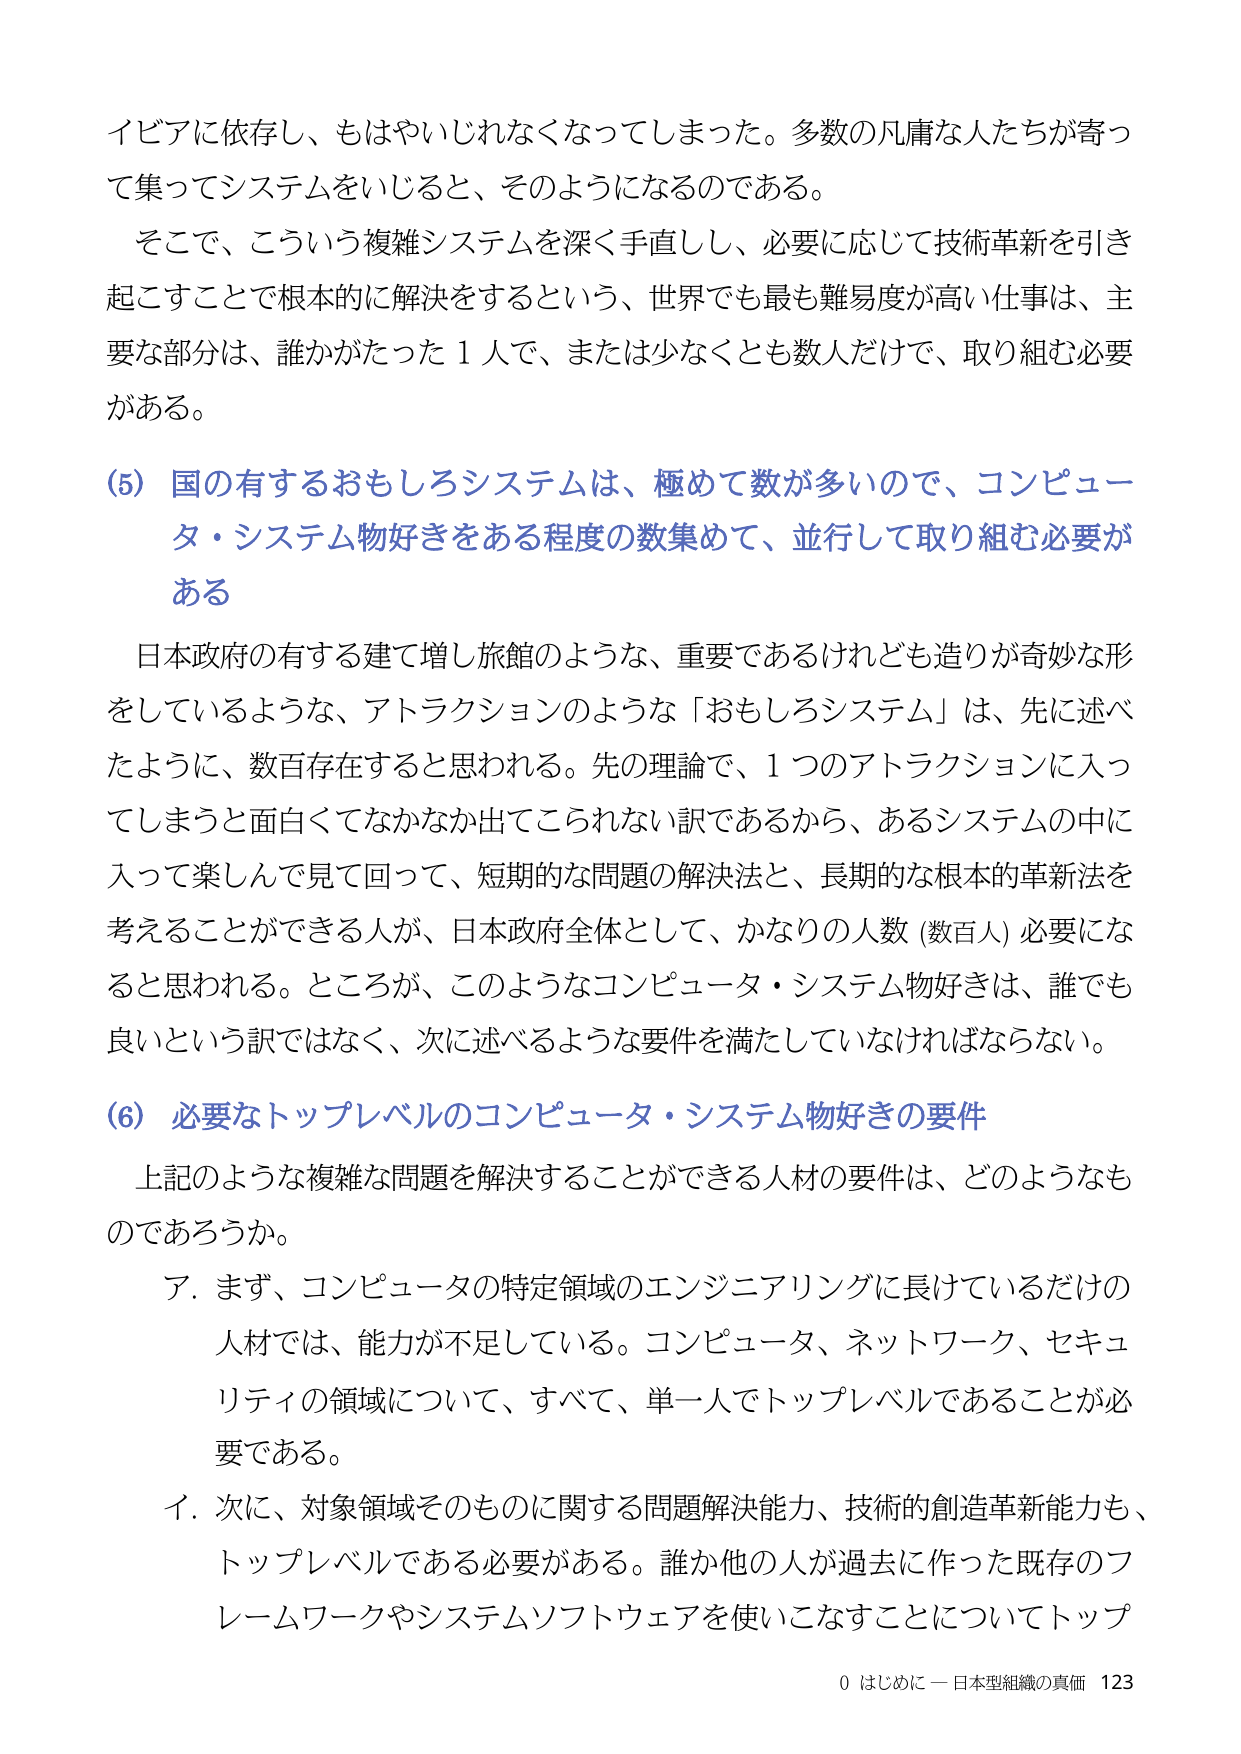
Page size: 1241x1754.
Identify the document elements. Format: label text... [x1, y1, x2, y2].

list まず、コンピュータの特定領域のエンジニアリングに長けているだけの人材では、能力が不足している。コンピュータ、ネットワーク、セキュリティの領域について、すべて、単一人でトップレベルであることが必要である。 [163, 1261, 1134, 1481]
text 上記のような複雑な問題を解決することができる人材の要件は、どのようなものであろうか。 [106, 1151, 1134, 1261]
text そこで、こういう複雑システムを深く手直しし、必要に応じて技術革新を引き起こすことで根本的に解決をするという、世界でも最も難易度が高い仕事は、主要な部分は、誰かがたった 1 人で、または少なくとも数人だけで、取り組む必要がある。 [106, 216, 1134, 436]
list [163, 1481, 1134, 1646]
subtitle 国の有するおもしろシステムは、極めて数が多いので、コンピュータ・システム物好きをある程度の数集めて、並行して取り組む必要がある [106, 456, 1134, 621]
subtitle 必要なトップレベルのコンピュータ・システム物好きの要件 [106, 1088, 1134, 1143]
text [106, 106, 1134, 216]
text 日本政府の有する建て増し旅館のような、重要であるけれども造りが奇妙な形をしているような、アトラクションのような「おもしろシステム」は、先に述べたように、数百存在すると思われる。先の理論で、1 つのアトラクションに入ってしまうと面白くてなかなか出てこられない訳であるから、あるシステムの中に入って楽しんで見て回って、短期的な問題の解決法と、長期的な根本的革新法を考えることができる人が、日本政府全体として、かなりの人数 (数百人) 必要になると思われる。ところが、このようなコンピュータ・システム物好きは、誰でも良いという訳ではなく、次に述べるような要件を満たしていなければならない。 [106, 629, 1134, 1069]
